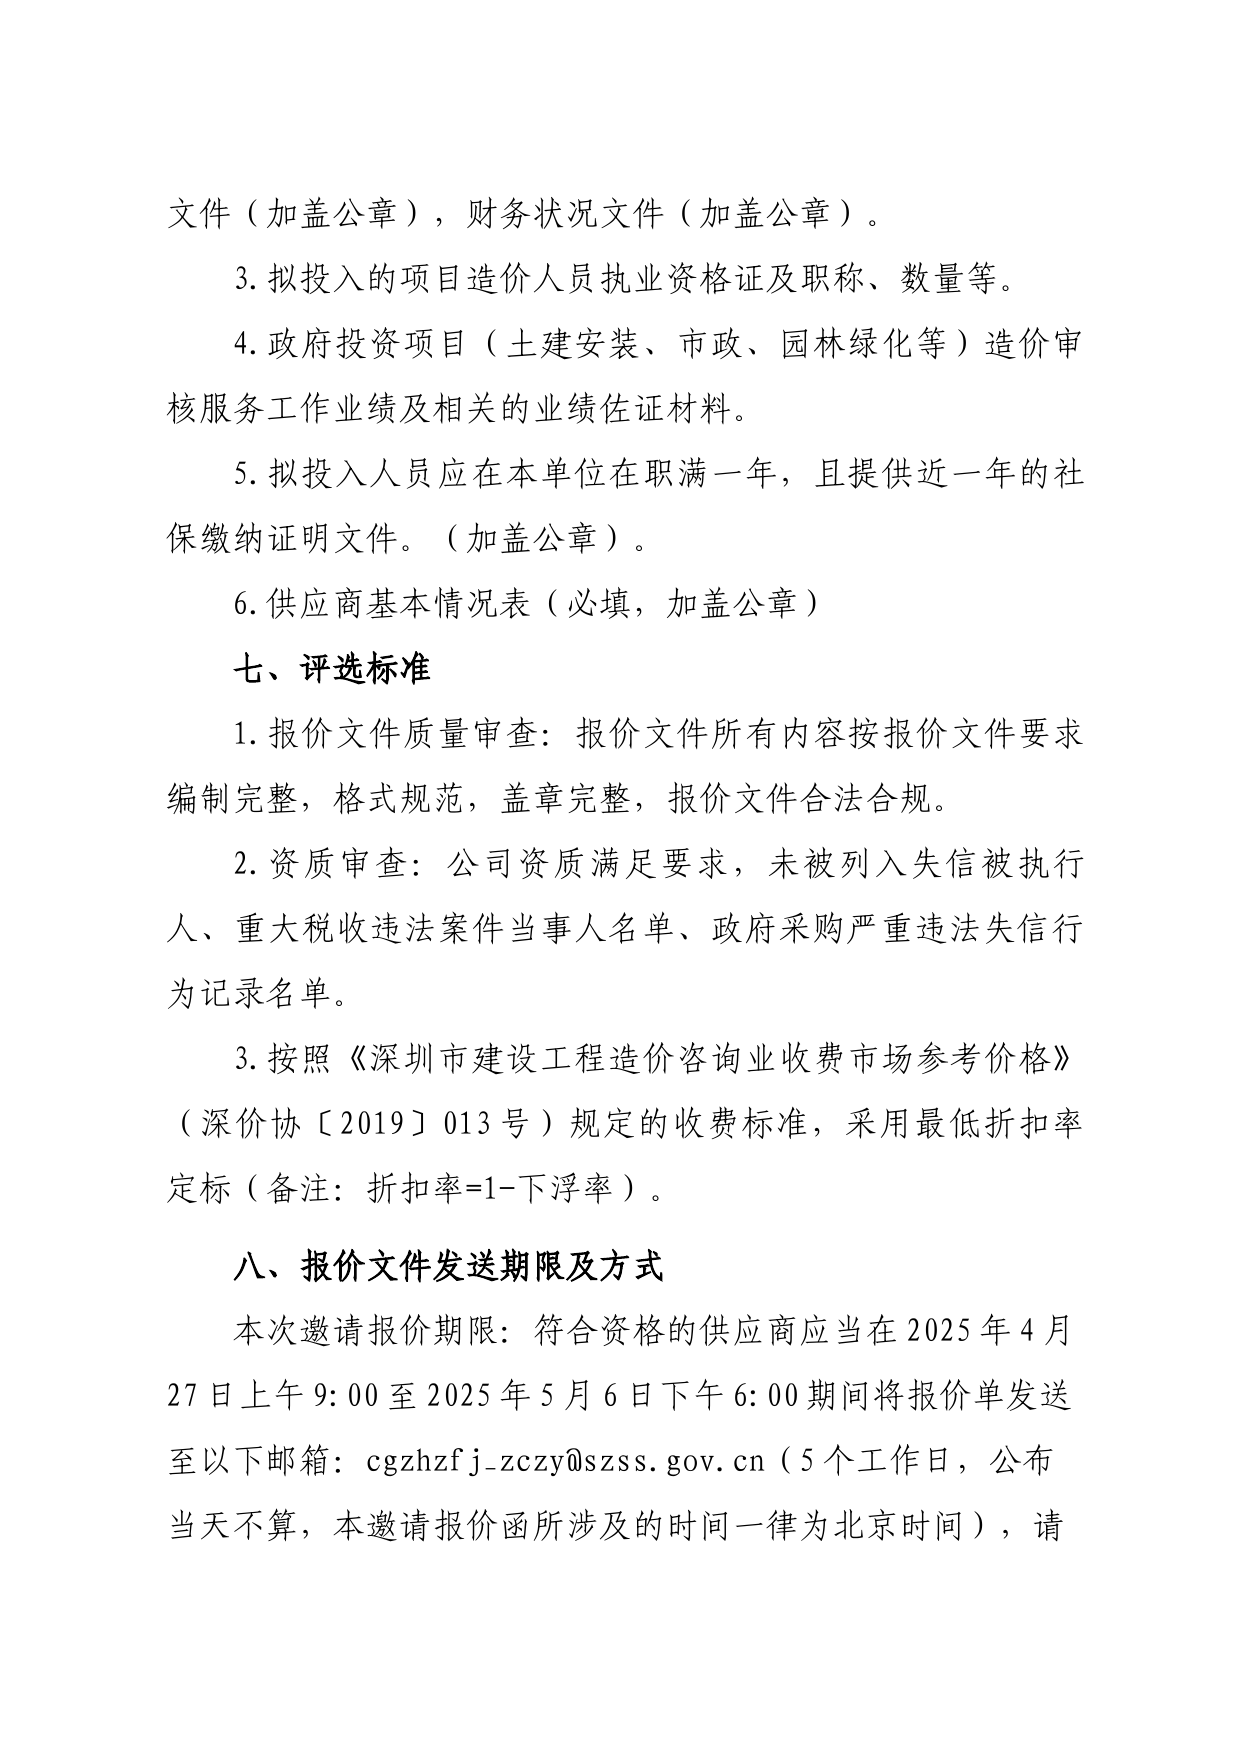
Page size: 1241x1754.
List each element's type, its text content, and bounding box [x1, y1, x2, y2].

list 2.资质审查：公司资质满足要求，未被列入失信被执行人、重大税收违法案件当事人名单、政府采购严重违法失信行为记录名单。 [165, 828, 1087, 1023]
text 3.按照《深圳市建设工程造价咨询业收费市场参考价格》（深价协〔2019〕013号）规定的收费标准，采用最低折扣率定标（备注：折扣率=1-下浮率）。 [165, 1023, 1087, 1218]
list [165, 178, 1087, 243]
list 5.拟投入人员应在本单位在职满一年，且提供近一年的社保缴纳证明文件。（加盖公章）。 [165, 438, 1087, 568]
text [165, 1296, 1087, 1556]
list 八、报价文件发送期限及方式 [165, 1231, 1087, 1296]
text 3.拟投入的项目造价人员执业资格证及职称、数量等。 [165, 243, 1087, 308]
list 七、评选标准 [165, 633, 1087, 698]
list 4.政府投资项目（土建安装、市政、园林绿化等）造价审核服务工作业绩及相关的业绩佐证材料。 [165, 308, 1087, 438]
list 6.供应商基本情况表（必填，加盖公章） [165, 568, 1087, 633]
list 1.报价文件质量审查：报价文件所有内容按报价文件要求编制完整，格式规范，盖章完整，报价文件合法合规。 [165, 698, 1087, 828]
